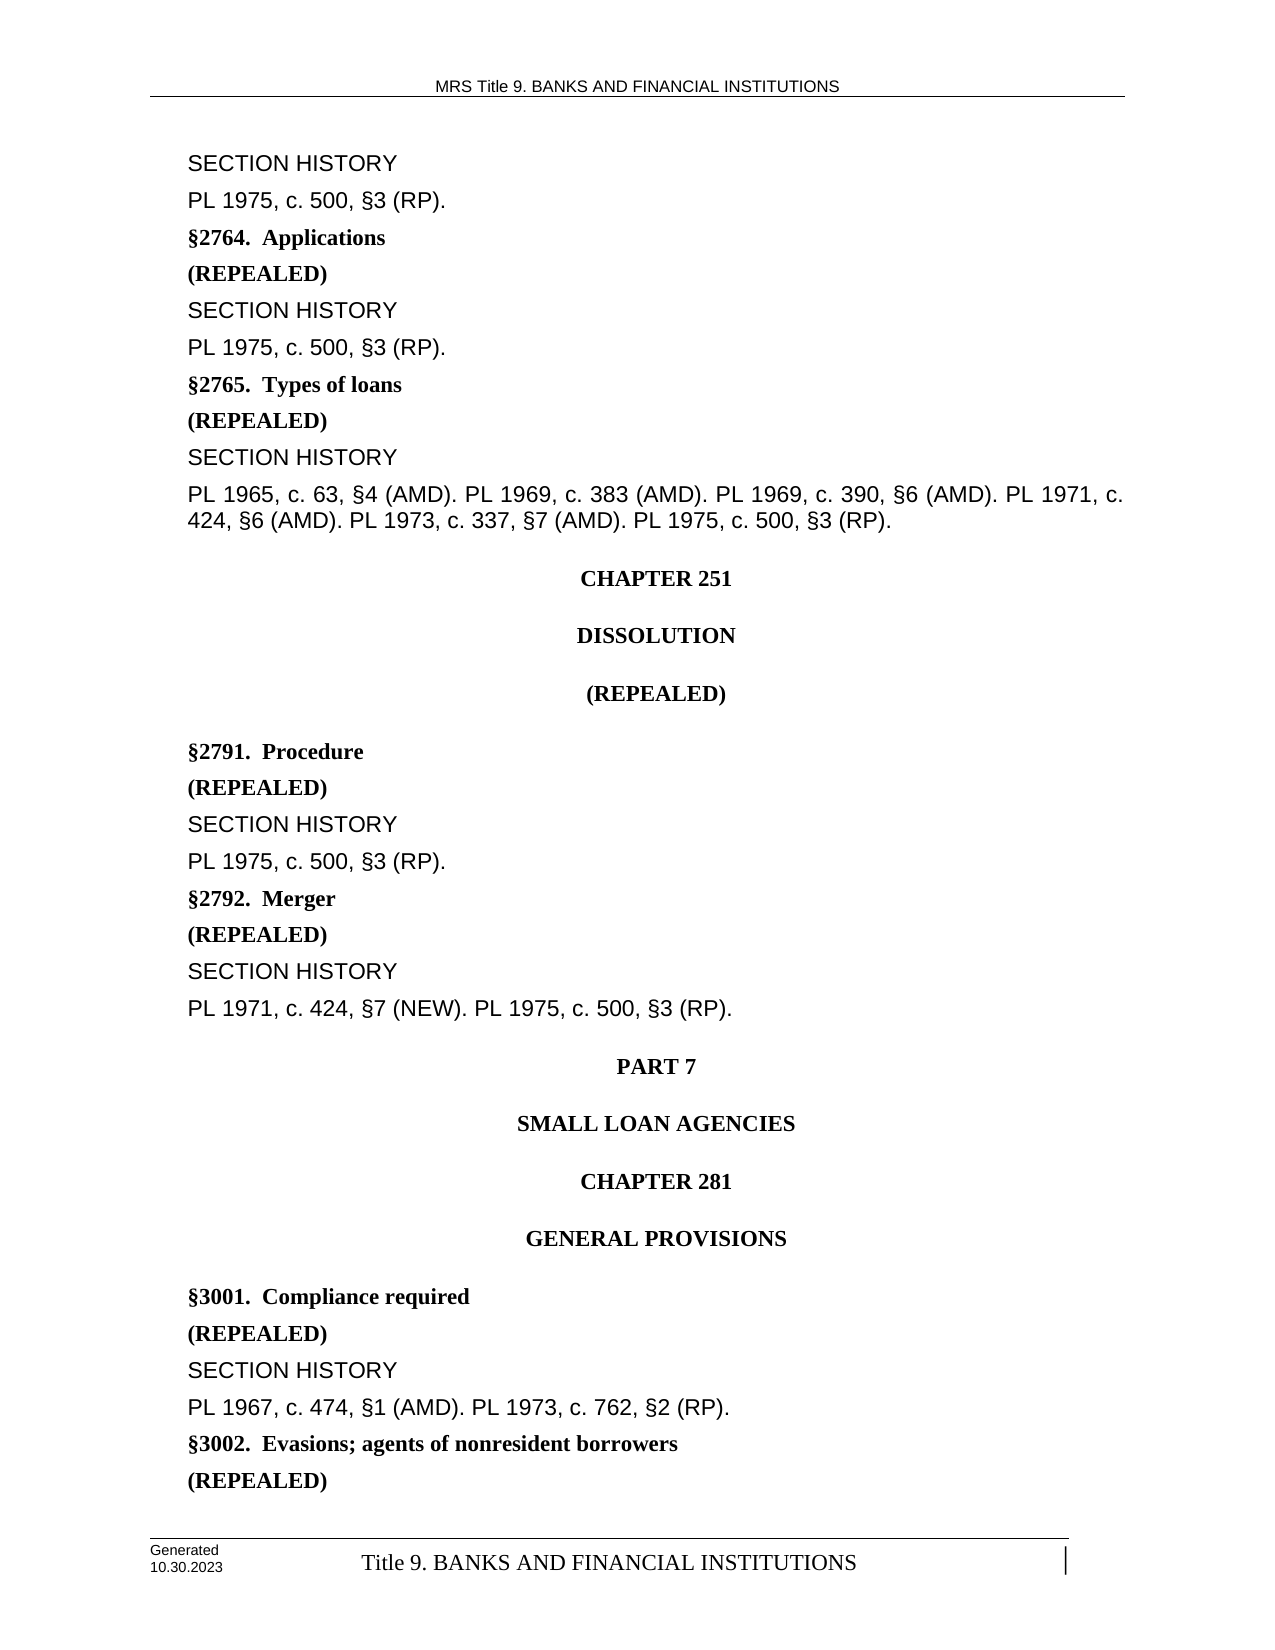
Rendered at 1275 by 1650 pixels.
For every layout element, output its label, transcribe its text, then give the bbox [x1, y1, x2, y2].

text SECTION HISTORY [187, 297, 1125, 323]
text PART 7 [187, 1053, 1125, 1079]
text SMALL LOAN AGENCIES [187, 1110, 1125, 1137]
text CHAPTER 251 [187, 565, 1125, 591]
text PL 1965, c. 63, §4 (AMD). PL 1969, c. 383 (AMD). PL 1969, c. 390, §6 (AMD). PL 1971, c. 424, §6 (AMD). PL 1973, c. 337, §7 (AMD). PL 1975, c. 500, §3 (RP). [187, 481, 1125, 534]
text SECTION HISTORY [187, 1357, 1125, 1383]
text (REPEALED) [187, 774, 1125, 801]
text (REPEALED) [187, 407, 1125, 434]
text (REPEALED) [187, 260, 1125, 287]
text §3002. Evasions; agents of nonresident borrowers [187, 1430, 1125, 1457]
text PL 1975, c. 500, §3 (RP). [187, 187, 1125, 213]
text PL 1975, c. 500, §3 (RP). [187, 334, 1125, 360]
text CHAPTER 281 [187, 1168, 1125, 1194]
text (REPEALED) [187, 922, 1125, 948]
text SECTION HISTORY [187, 958, 1125, 985]
text §2765. Types of loans [187, 371, 1125, 397]
text §2791. Procedure [187, 738, 1125, 764]
text DISSOLUTION [187, 622, 1125, 649]
text SECTION HISTORY [187, 444, 1125, 471]
text SECTION HISTORY [187, 150, 1125, 176]
text §2792. Merger [187, 885, 1125, 911]
text (REPEALED) [187, 1320, 1125, 1346]
text SECTION HISTORY [187, 811, 1125, 838]
text §2764. Applications [187, 223, 1125, 250]
text PL 1967, c. 474, §1 (AMD). PL 1973, c. 762, §2 (RP). [187, 1393, 1125, 1420]
text (REPEALED) [187, 680, 1125, 706]
text §3001. Compliance required [187, 1283, 1125, 1309]
text PL 1971, c. 424, §7 (NEW). PL 1975, c. 500, §3 (RP). [187, 995, 1125, 1021]
text PL 1975, c. 500, §3 (RP). [187, 848, 1125, 874]
text (REPEALED) [187, 1467, 1125, 1493]
text GENERAL PROVISIONS [187, 1226, 1125, 1252]
